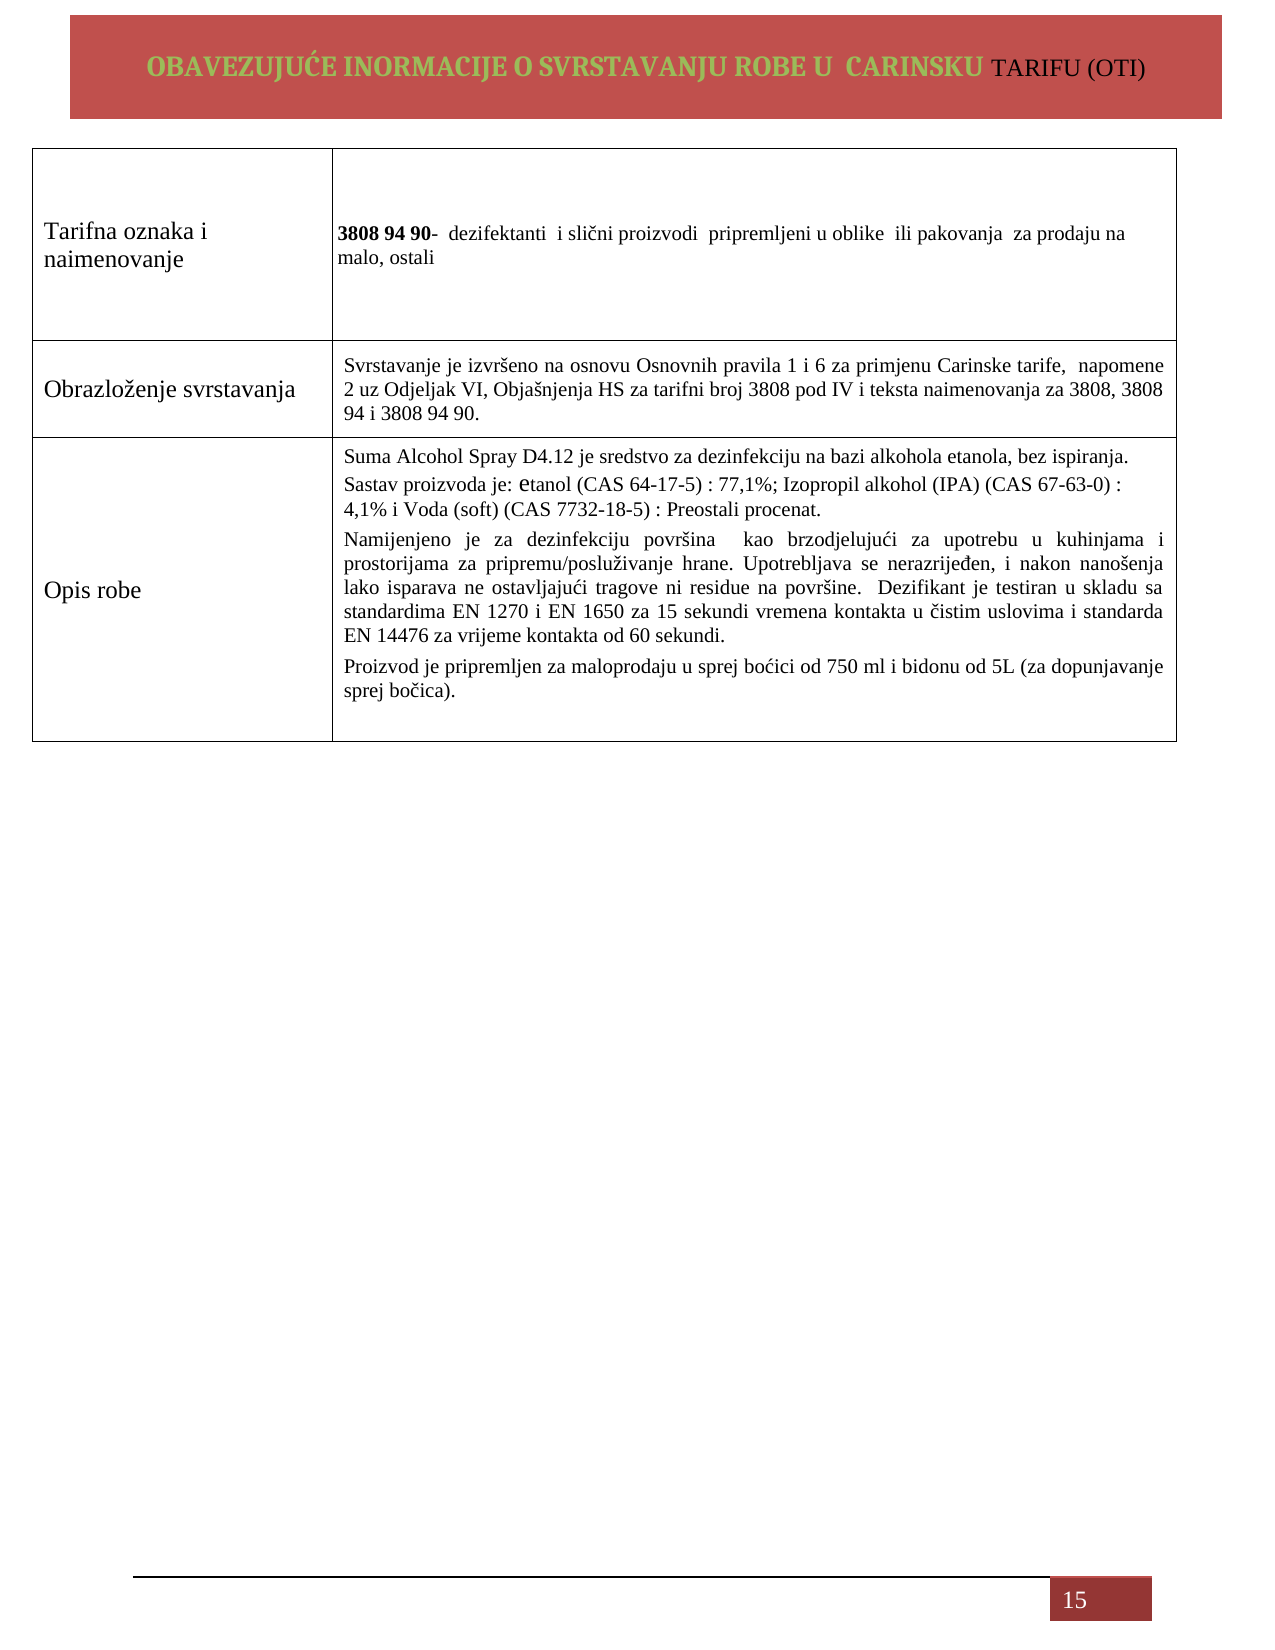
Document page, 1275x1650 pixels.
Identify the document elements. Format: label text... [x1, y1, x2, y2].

table_cell Obrazloženje svrstavanja [33, 341, 332, 437]
table_cell Opis robe [33, 438, 332, 741]
table_cell Tarifna oznaka i naimenovanje [33, 149, 332, 340]
table_cell 3808 94 90- dezifektanti i slični proizvodi pripremljeni u oblike ili pakovanja za prodaju na malo, ostali [333, 149, 1176, 340]
table_cell Suma Alcohol Spray D4.12 je sredstvo za dezinfekciju na bazi alkohola etanola, bez ispiranja. Sastav proizvoda je: etanol (CAS 64-17-5) : 77,1%; Izopropil alkohol (IPA) (CAS 67-63-0) : 4,1% i Voda (soft) (CAS 7732-18-5) : Preostali procenat. Namijenjeno je za dezinfekciju površina kao brzodjelujući za upotrebu u kuhinjama i prostorijama za pripremu/posluživanje hrane. Upotrebljava se nerazrijeđen, i nakon nanošenja lako isparava ne ostavljajući tragove ni residue na površine. Dezifikant je testiran u skladu sa standardima EN 1270 i EN 1650 za 15 sekundi vremena kontakta u čistim uslovima i standarda EN 14476 za vrijeme kontakta od 60 sekundi. Proizvod je pripremljen za maloprodaju u sprej boćici od 750 ml i bidonu od 5L (za dopunjavanje sprej bočica). [333, 438, 1176, 741]
table_cell Svrstavanje je izvršeno na osnovu Osnovnih pravila 1 i 6 za primjenu Carinske tarife, napomene 2 uz Odjeljak VI, Objašnjenja HS za tarifni broj 3808 pod IV i teksta naimenovanja za 3808, 3808 94 i 3808 94 90. [333, 341, 1176, 437]
